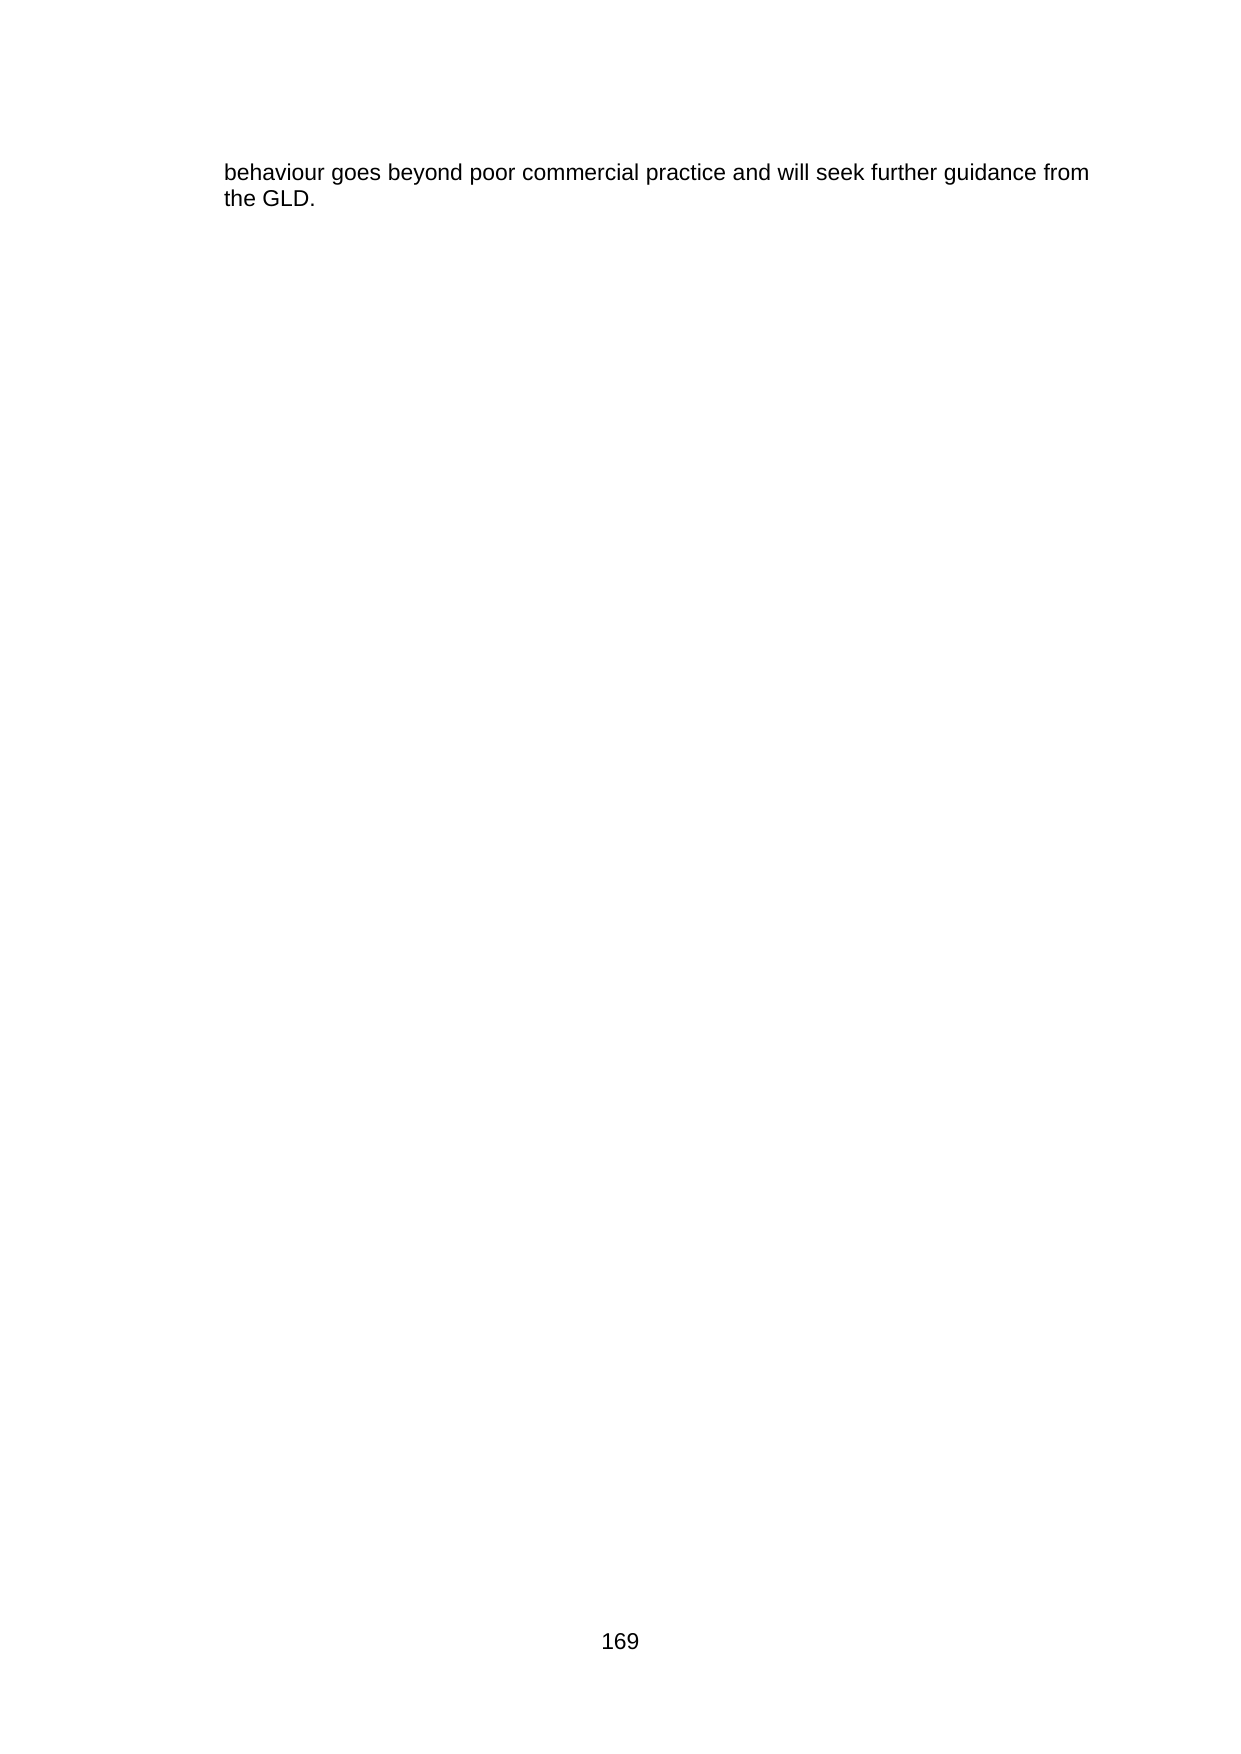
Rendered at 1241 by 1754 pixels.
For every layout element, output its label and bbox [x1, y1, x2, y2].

text [224, 159, 1090, 212]
